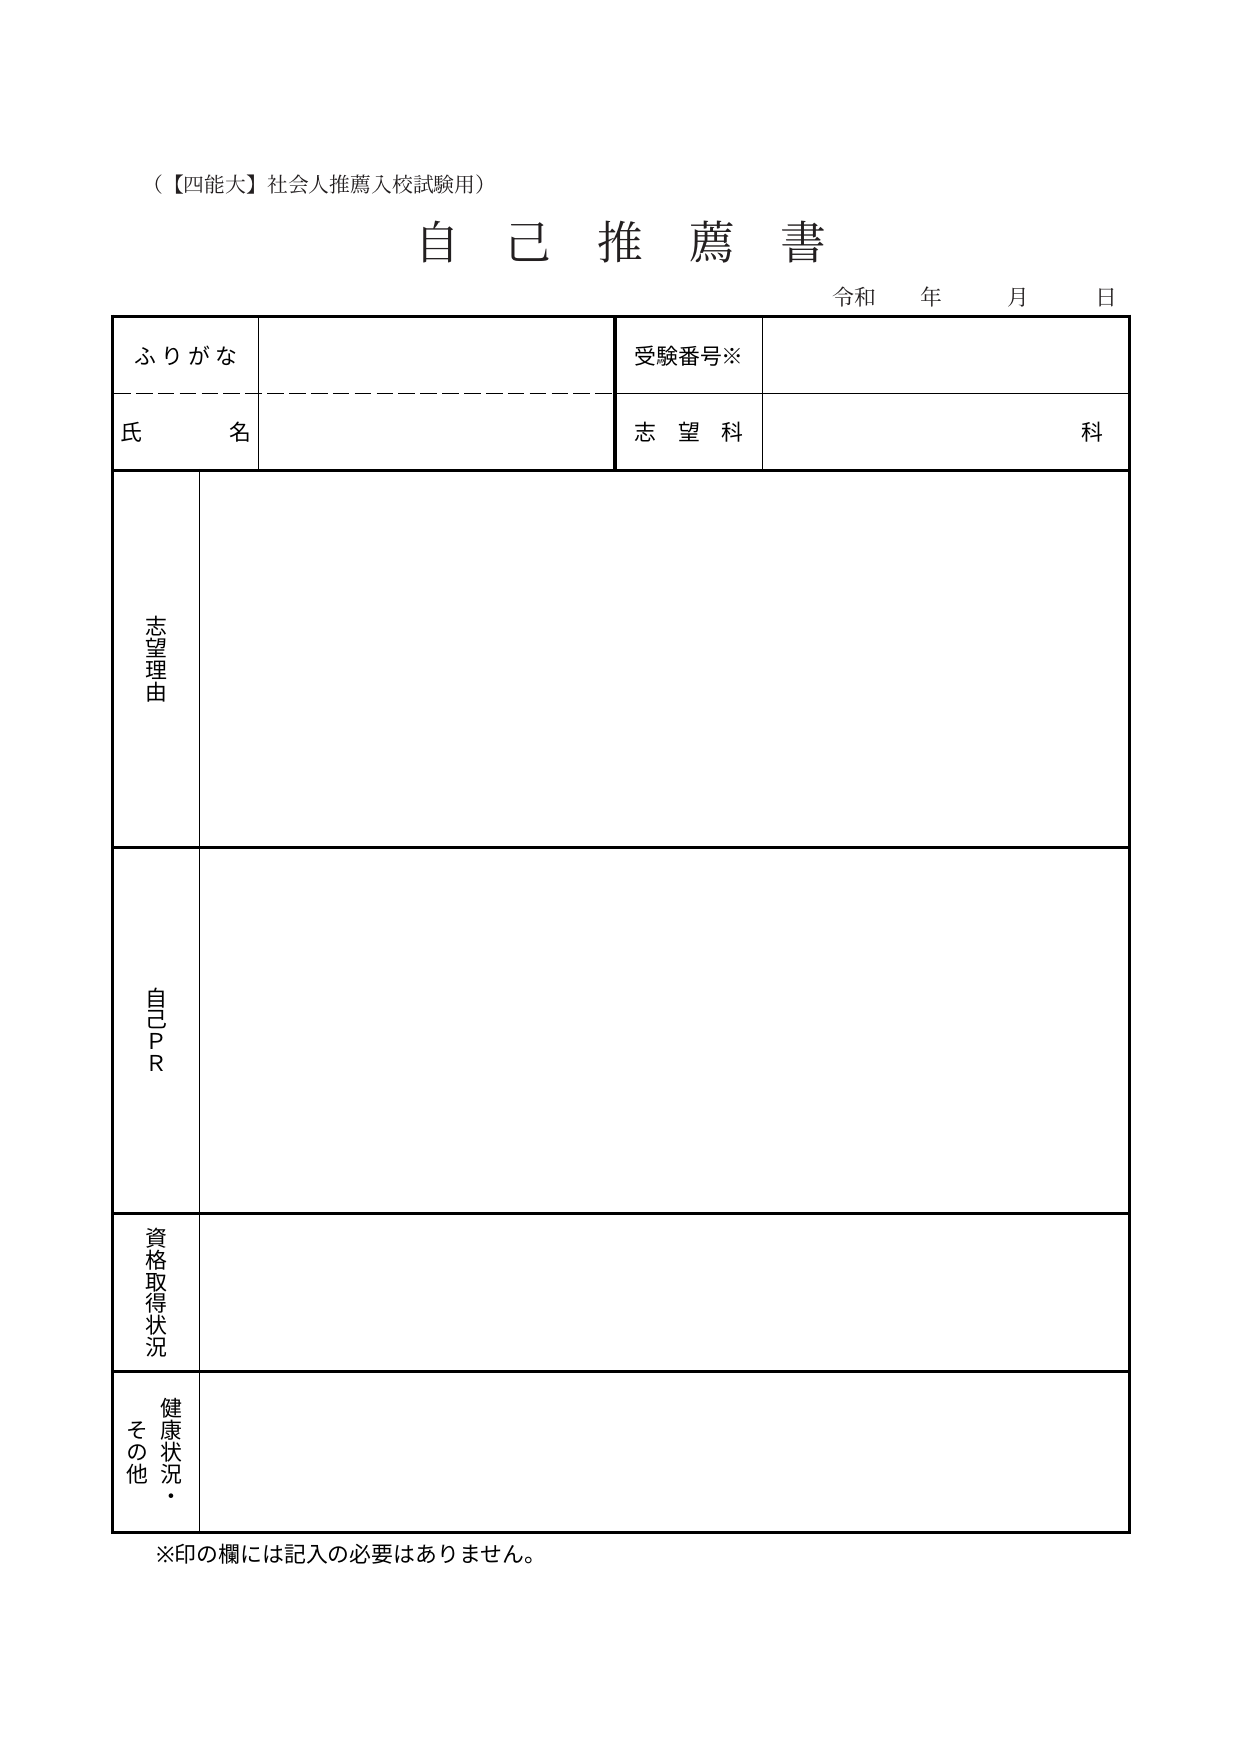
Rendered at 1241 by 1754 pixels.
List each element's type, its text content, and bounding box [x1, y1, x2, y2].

table_header 受験番号※ [617, 318, 762, 393]
table_header [259, 318, 613, 393]
text 自 己 推 薦 書 [112, 202, 1128, 277]
table_cell 資格取得状況 [114, 1215, 199, 1370]
table_cell [200, 849, 1128, 1212]
table_header [763, 318, 1128, 393]
table_cell [200, 1373, 1128, 1531]
text 令和 年 月 日 [112, 277, 1117, 314]
table_header ふ り が な [114, 318, 258, 393]
table_cell 氏 名 [114, 393, 258, 469]
text ※印の欄には記入の必要はありません。 [134, 1534, 1128, 1571]
table_cell 志 望 科 [617, 394, 762, 469]
table_cell 自己ＰＲ [114, 849, 199, 1212]
table_cell [200, 1215, 1128, 1370]
text （【四能大】社会人推薦入校試験用） [112, 164, 1128, 202]
table_cell 志望理由 [114, 472, 199, 846]
table_cell [259, 393, 613, 469]
table_cell 健康状況・ その他 [114, 1373, 199, 1531]
table_cell [200, 472, 1128, 846]
table_cell 科 [763, 394, 1128, 469]
